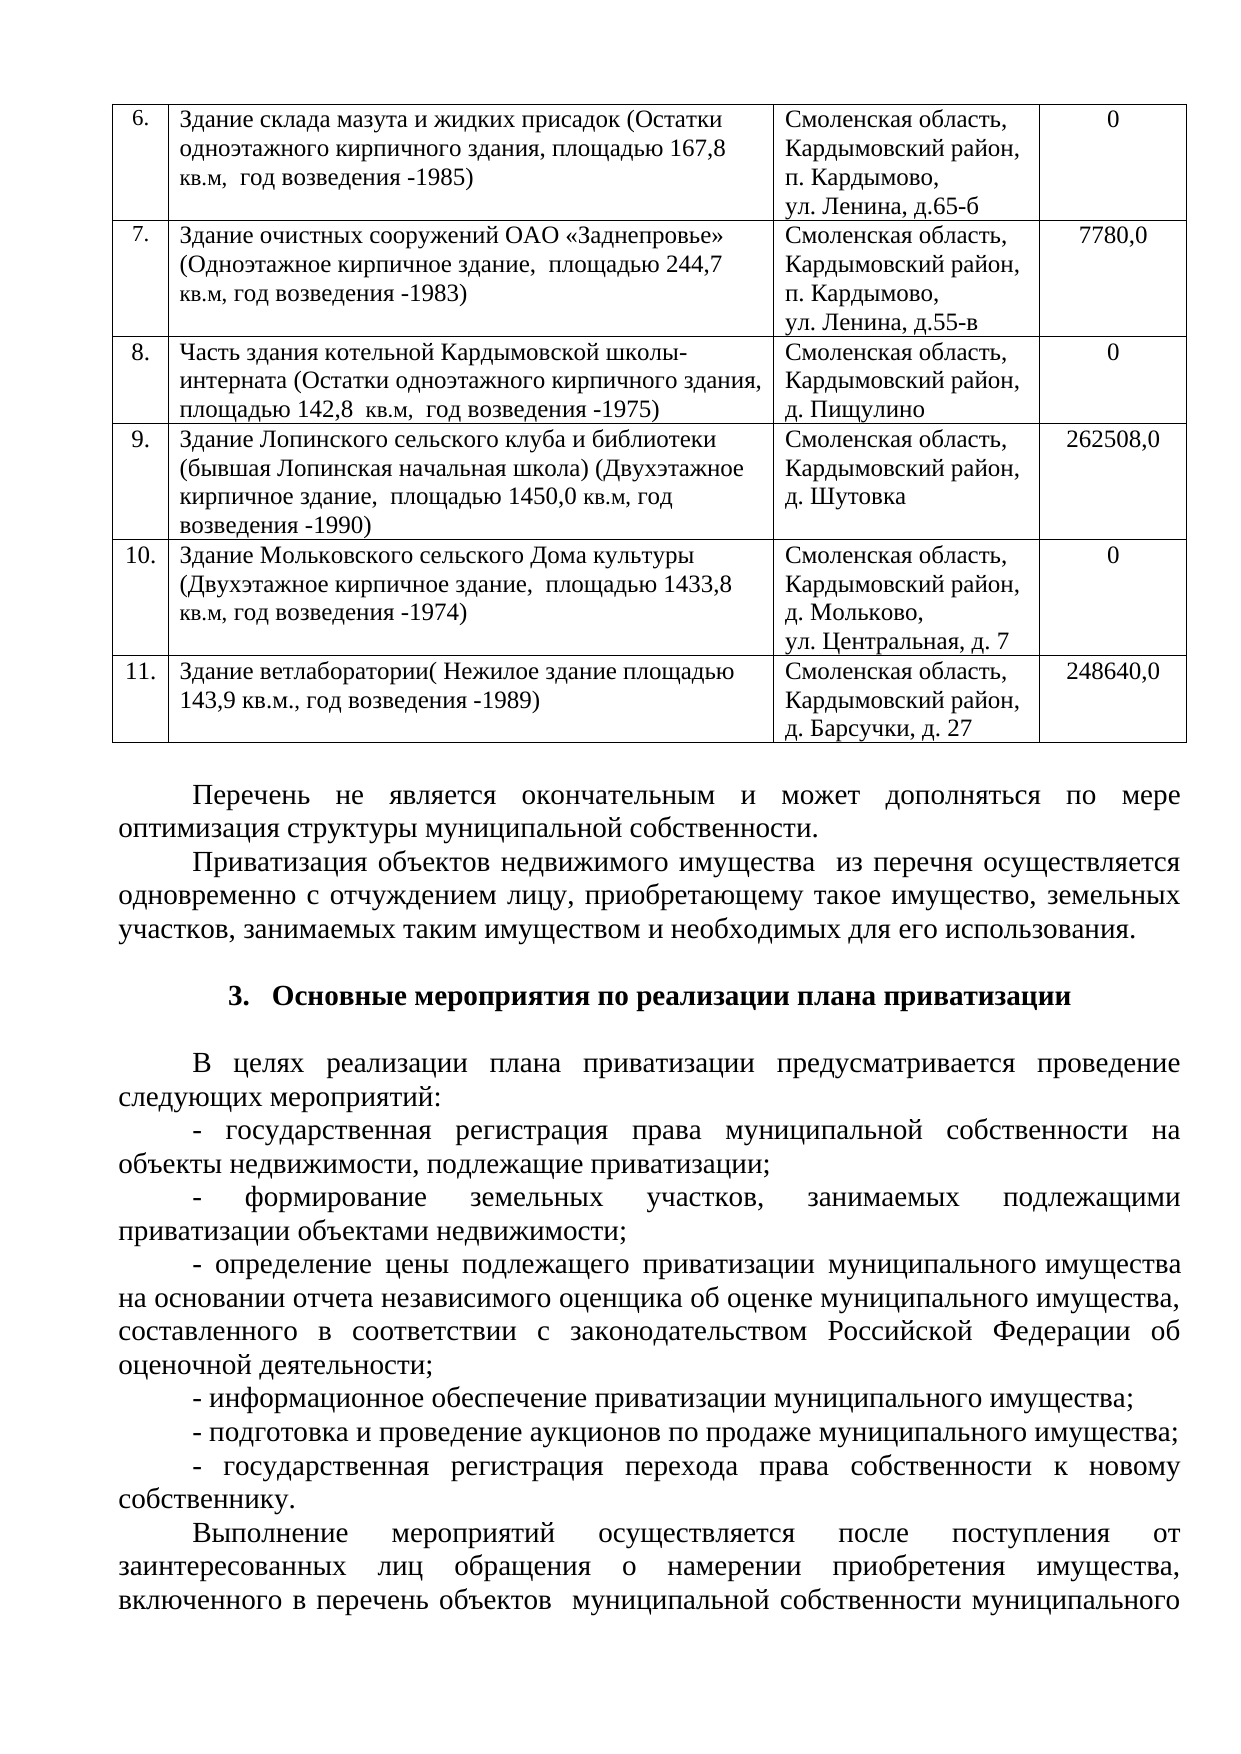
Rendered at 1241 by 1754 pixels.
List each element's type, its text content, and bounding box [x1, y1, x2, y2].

table_cell Смоленская область, Кардымовский район, д. Мольково, ул. Центральная, д. 7 [774, 540, 1039, 655]
table_cell Часть здания котельной Кардымовской школы-интерната (Остатки одноэтажного кирпичного здания, площадью 142,8 кв.м, год возведения -1975) [169, 337, 773, 423]
table_cell 7. [113, 221, 168, 336]
table_cell 262508,0 [1040, 424, 1186, 539]
table_cell 0 [1040, 337, 1186, 423]
table_cell Здание очистных сооружений ОАО «Заднепровье» (Одноэтажное кирпичное здание, площадью 244,7 кв.м, год возведения -1983) [169, 221, 773, 336]
table_cell Смоленская область, Кардымовский район, д. Барсучки, д. 27 [774, 656, 1039, 742]
table_cell 10. [113, 540, 168, 655]
text Перечень не является окончательным и может дополняться по мере оптимизация структуры муниципальной собственности. [118, 777, 1181, 844]
text - подготовка и проведение аукционов по продаже муниципального имущества; [118, 1414, 1181, 1448]
table_cell Смоленская область, Кардымовский район, д. Шутовка [774, 424, 1039, 539]
text - информационное обеспечение приватизации муниципального имущества; [118, 1381, 1181, 1414]
text Приватизация объектов недвижимого имущества из перечня осуществляется одновременно с отчуждением лицу, приобретающему такое имущество, земельных участков, занимаемых таким имуществом и необходимых для его использования. [118, 844, 1181, 944]
table_cell Здание Мольковского сельского Дома культуры (Двухэтажное кирпичное здание, площадью 1433,8 кв.м, год возведения -1974) [169, 540, 773, 655]
table_cell 0 [1040, 540, 1186, 655]
table_cell 9. [113, 424, 168, 539]
text В целях реализации плана приватизации предусматривается проведение следующих мероприятий: [118, 1045, 1181, 1112]
table_cell 8. [113, 337, 168, 423]
text - определение цены подлежащего приватизации муниципального имущества на основании отчета независимого оценщика об оценке муниципального имущества, составленного в соответствии с законодательством Российской Федерации об оценочной деятельности; [118, 1246, 1181, 1381]
table_cell 7780,0 [1040, 221, 1186, 336]
table_cell Здание склада мазута и жидких присадок (Остатки одноэтажного кирпичного здания, площадью 167,8 кв.м, год возведения -1985) [169, 105, 773, 219]
table_cell 6. [113, 105, 168, 219]
text 3. Основные мероприятия по реализации плана приватизации [118, 978, 1181, 1012]
table_cell Смоленская область, Кардымовский район, п. Кардымово, ул. Ленина, д.65-б [774, 105, 1039, 219]
text - государственная регистрация перехода права собственности к новому собственнику. [118, 1448, 1181, 1515]
table_cell Здание ветлаборатории( Нежилое здание площадью 143,9 кв.м., год возведения -1989) [169, 656, 773, 742]
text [118, 1515, 1181, 1615]
table_cell 0 [1040, 105, 1186, 219]
text - формирование земельных участков, занимаемых подлежащими приватизации объектами недвижимости; [118, 1179, 1181, 1246]
text - государственная регистрация права муниципальной собственности на объекты недвижимости, подлежащие приватизации; [118, 1112, 1181, 1179]
table_cell Смоленская область, Кардымовский район, п. Кардымово, ул. Ленина, д.55-в [774, 221, 1039, 336]
table_cell Смоленская область, Кардымовский район, д. Пищулино [774, 337, 1039, 423]
table_cell 11. [113, 656, 168, 742]
table_cell Здание Лопинского сельского клуба и библиотеки (бывшая Лопинская начальная школа) (Двухэтажное кирпичное здание, площадью 1450,0 кв.м, год возведения -1990) [169, 424, 773, 539]
table_cell 248640,0 [1040, 656, 1186, 742]
